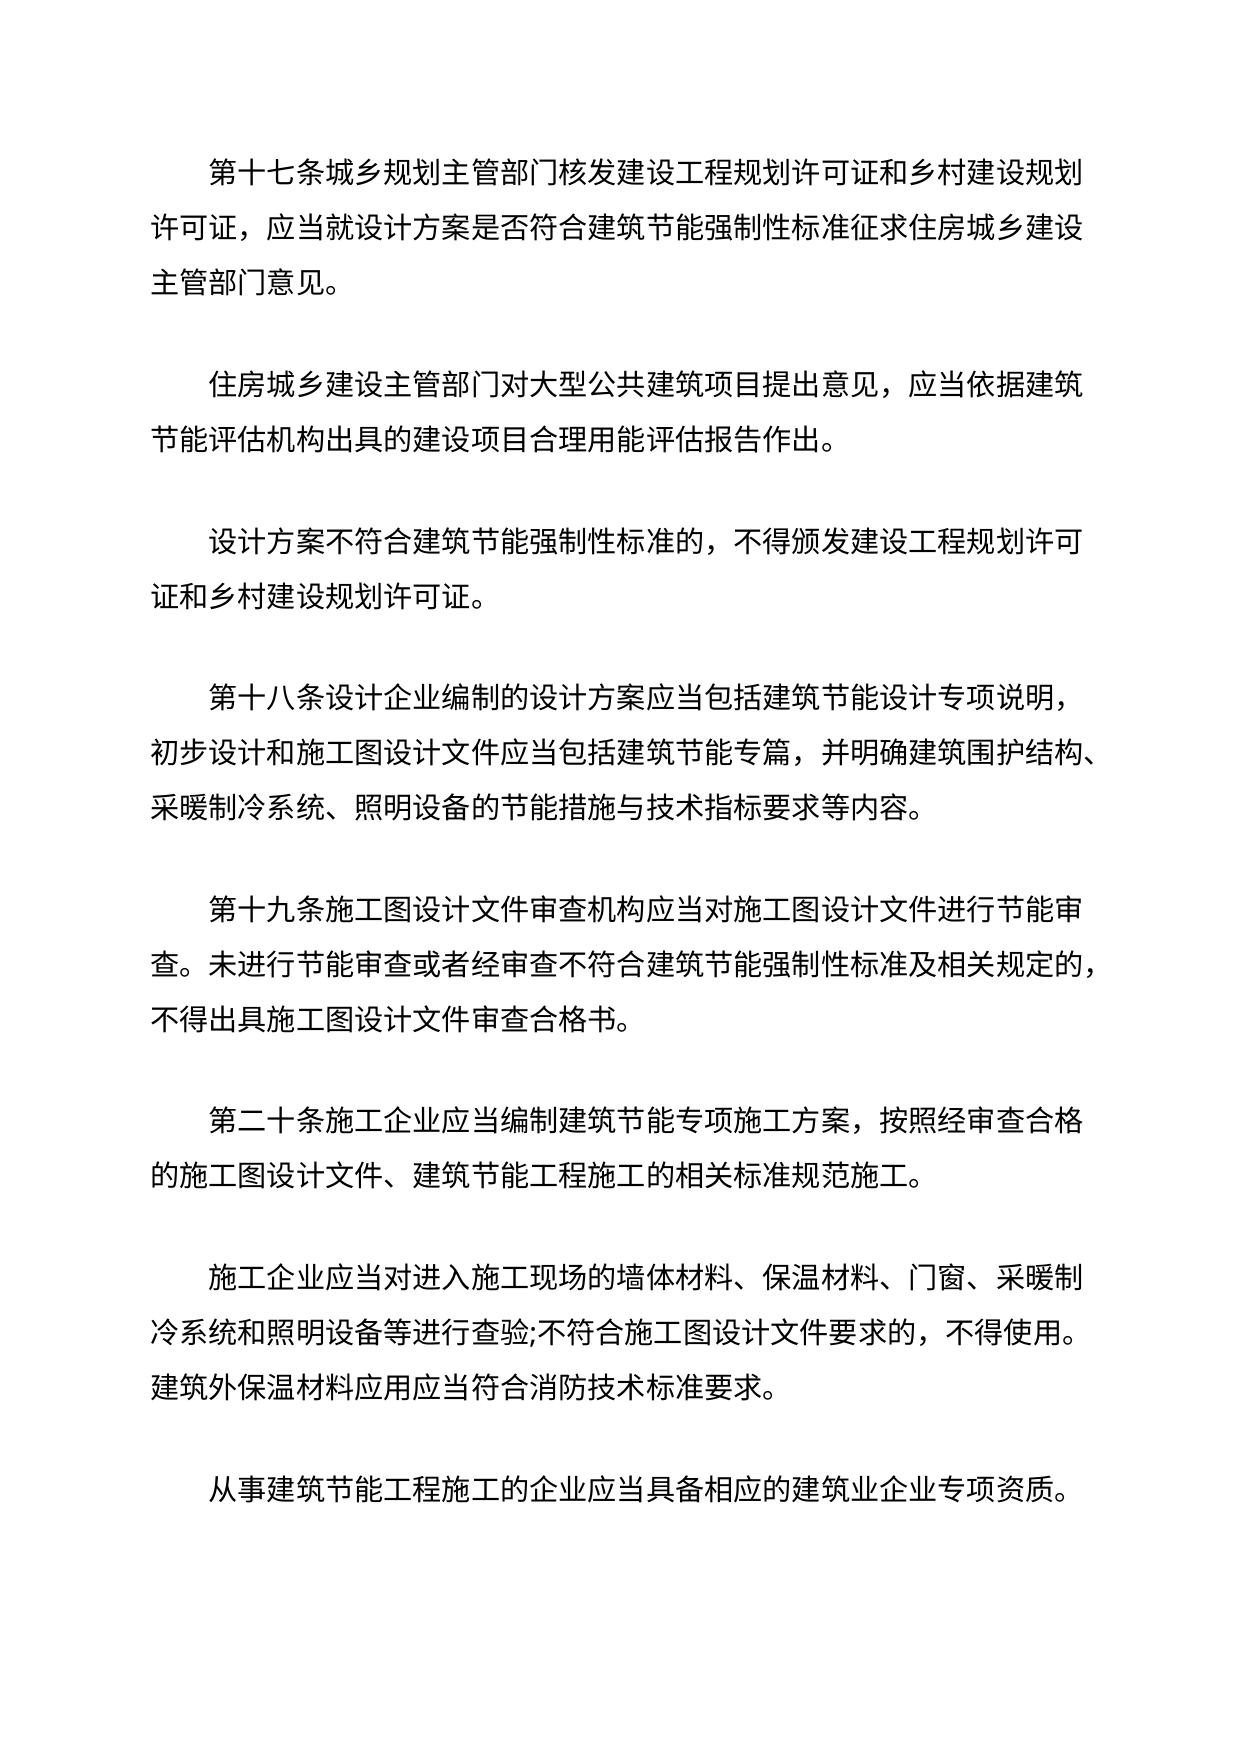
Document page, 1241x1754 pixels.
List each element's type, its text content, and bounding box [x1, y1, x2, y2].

text 设计方案不符合建筑节能强制性标准的，不得颁发建设工程规划许可证和乡村建设规划许可证。 [150, 518, 1090, 615]
text 第十七条城乡规划主管部门核发建设工程规划许可证和乡村建设规划许可证，应当就设计方案是否符合建筑节能强制性标准征求住房城乡建设主管部门意见。 [150, 150, 1090, 302]
text 第十九条施工图设计文件审查机构应当对施工图设计文件进行节能审查。未进行节能审查或者经审查不符合建筑节能强制性标准及相关规定的，不得出具施工图设计文件审查合格书。 [150, 886, 1090, 1038]
text 第十八条设计企业编制的设计方案应当包括建筑节能设计专项说明，初步设计和施工图设计文件应当包括建筑节能专篇，并明确建筑围护结构、采暖制冷系统、照明设备的节能措施与技术指标要求等内容。 [150, 675, 1090, 827]
text 住房城乡建设主管部门对大型公共建筑项目提出意见，应当依据建筑节能评估机构出具的建设项目合理用能评估报告作出。 [150, 362, 1090, 459]
text 从事建筑节能工程施工的企业应当具备相应的建筑业企业专项资质。 [150, 1466, 1090, 1509]
text 第二十条施工企业应当编制建筑节能专项施工方案，按照经审查合格的施工图设计文件、建筑节能工程施工的相关标准规范施工。 [150, 1098, 1090, 1195]
text 施工企业应当对进入施工现场的墙体材料、保温材料、门窗、采暖制冷系统和照明设备等进行查验;不符合施工图设计文件要求的，不得使用。建筑外保温材料应用应当符合消防技术标准要求。 [150, 1255, 1090, 1407]
